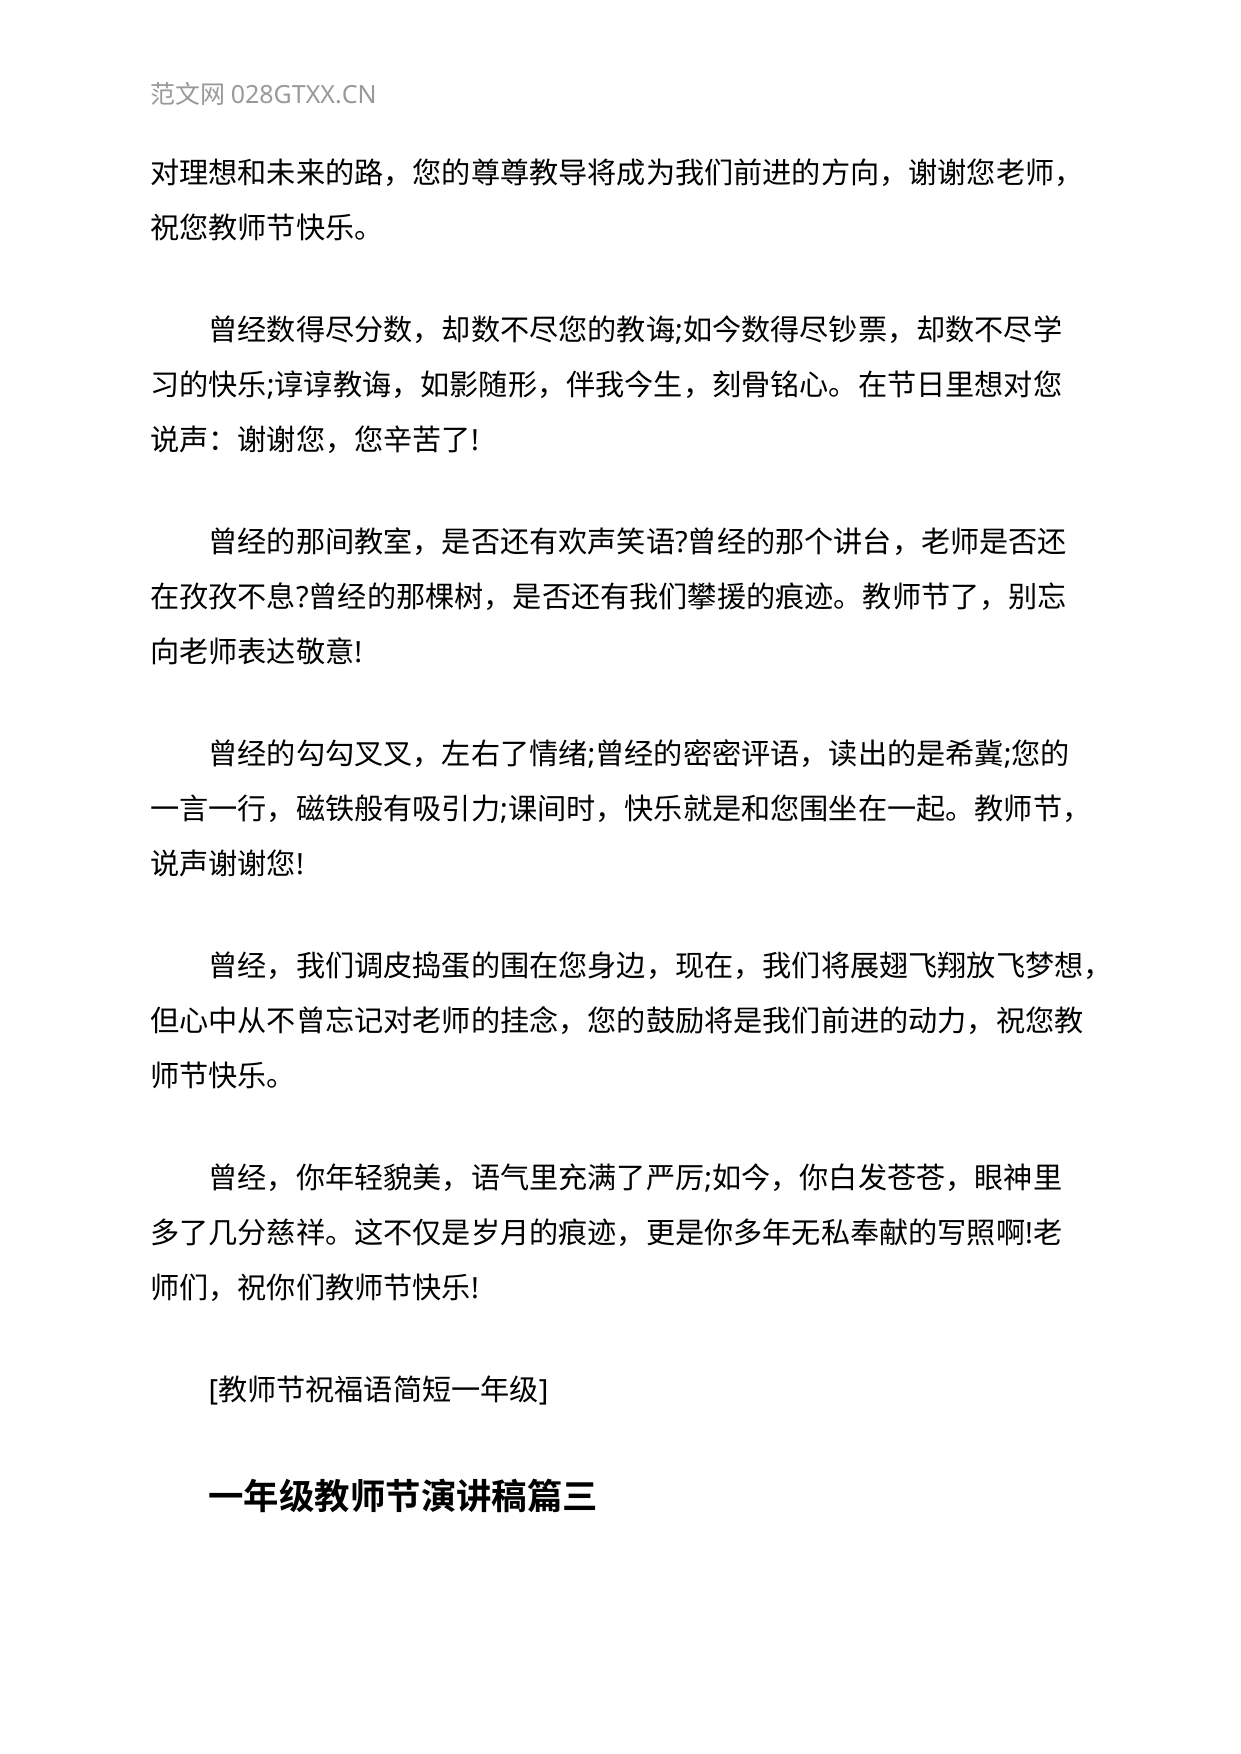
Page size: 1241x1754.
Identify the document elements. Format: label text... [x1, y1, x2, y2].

text 一年级教师节演讲稿篇三 [150, 1468, 1090, 1519]
text 曾经的那间教室，是否还有欢声笑语?曾经的那个讲台，老师是否还在孜孜不息?曾经的那棵树，是否还有我们攀援的痕迹。教师节了，别忘向老师表达敬意! [150, 519, 1090, 671]
text 曾经，我们调皮捣蛋的围在您身边，现在，我们将展翅飞翔放飞梦想，但心中从不曾忘记对老师的挂念，您的鼓励将是我们前进的动力，祝您教师节快乐。 [150, 943, 1090, 1095]
text 曾经的勾勾叉叉，左右了情绪;曾经的密密评语，读出的是希冀;您的一言一行，磁铁般有吸引力;课间时，快乐就是和您围坐在一起。教师节，说声谢谢您! [150, 731, 1090, 883]
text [150, 150, 1090, 247]
text 曾经，你年轻貌美，语气里充满了严厉;如今，你白发苍苍，眼神里多了几分慈祥。这不仅是岁月的痕迹，更是你多年无私奉献的写照啊!老师们，祝你们教师节快乐! [150, 1154, 1090, 1307]
text 曾经数得尽分数，却数不尽您的教诲;如今数得尽钞票，却数不尽学习的快乐;谆谆教诲，如影随形，伴我今生，刻骨铭心。在节日里想对您说声：谢谢您，您辛苦了! [150, 307, 1090, 459]
text [教师节祝福语简短一年级] [150, 1366, 1090, 1408]
